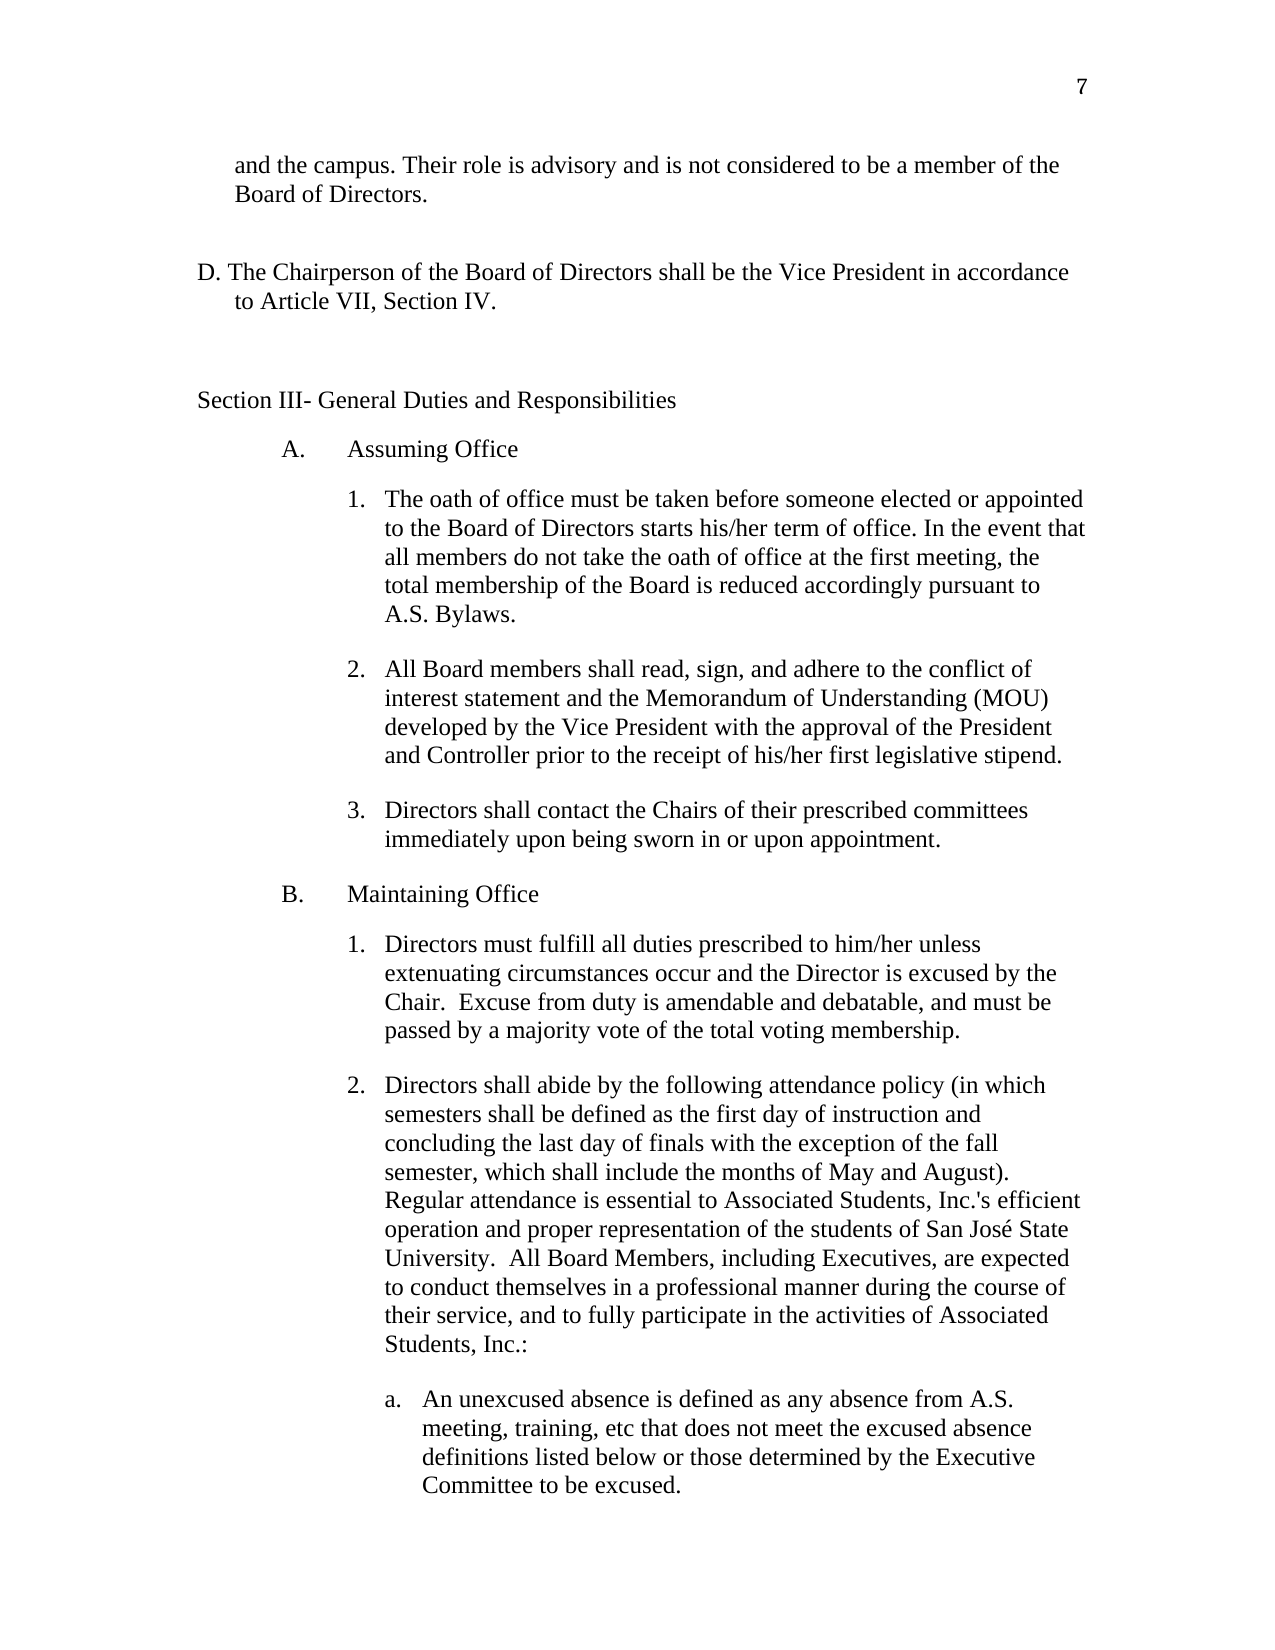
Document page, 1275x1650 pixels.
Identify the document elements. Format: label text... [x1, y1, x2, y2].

list Assuming Office [281, 434, 1087, 463]
list Maintaining Office [281, 879, 1087, 908]
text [197, 150, 1087, 207]
text D. The Chairperson of the Board of Directors shall be the Vice President in accordance to Article VII, Section IV. [197, 257, 1087, 314]
list Directors shall abide by the following attendance policy (in which semesters shall be defined as the first day of instruction and concluding the last day of finals with the exception of the fall semester, which shall include the months of May and August). Regular attendance is essential to Associated Students, Inc.'s efficient operation and proper representation of the students of San José State University. All Board Members, including Executives, are expected to conduct themselves in a professional manner during the course of their service, and to fully participate in the activities of Associated Students, Inc.: [347, 1070, 1087, 1384]
text Section III- General Duties and Responsibilities [197, 385, 1087, 414]
list All Board members shall read, sign, and adhere to the conflict of interest statement and the Memorandum of Understanding (MOU) developed by the Vice President with the approval of the President and Controller prior to the receipt of his/her first legislative stipend. [347, 654, 1087, 796]
list Directors shall contact the Chairs of their prescribed committees immediately upon being sworn in or upon appointment. [347, 796, 1087, 879]
list Directors must fulfill all duties prescribed to him/her unless extenuating circumstances occur and the Director is excused by the Chair. Excuse from duty is amendable and debatable, and must be passed by a majority vote of the total voting membership. [347, 929, 1087, 1070]
list An unexcused absence is defined as any absence from A.S. meeting, training, etc that does not meet the excused absence definitions listed below or those determined by the Executive Committee to be excused. [384, 1384, 1087, 1499]
list The oath of office must be taken before someone elected or appointed to the Board of Directors starts his/her term of office. In the event that all members do not take the oath of office at the first meeting, the total membership of the Board is reduced accordingly pursuant to A.S. Bylaws. [347, 484, 1087, 654]
